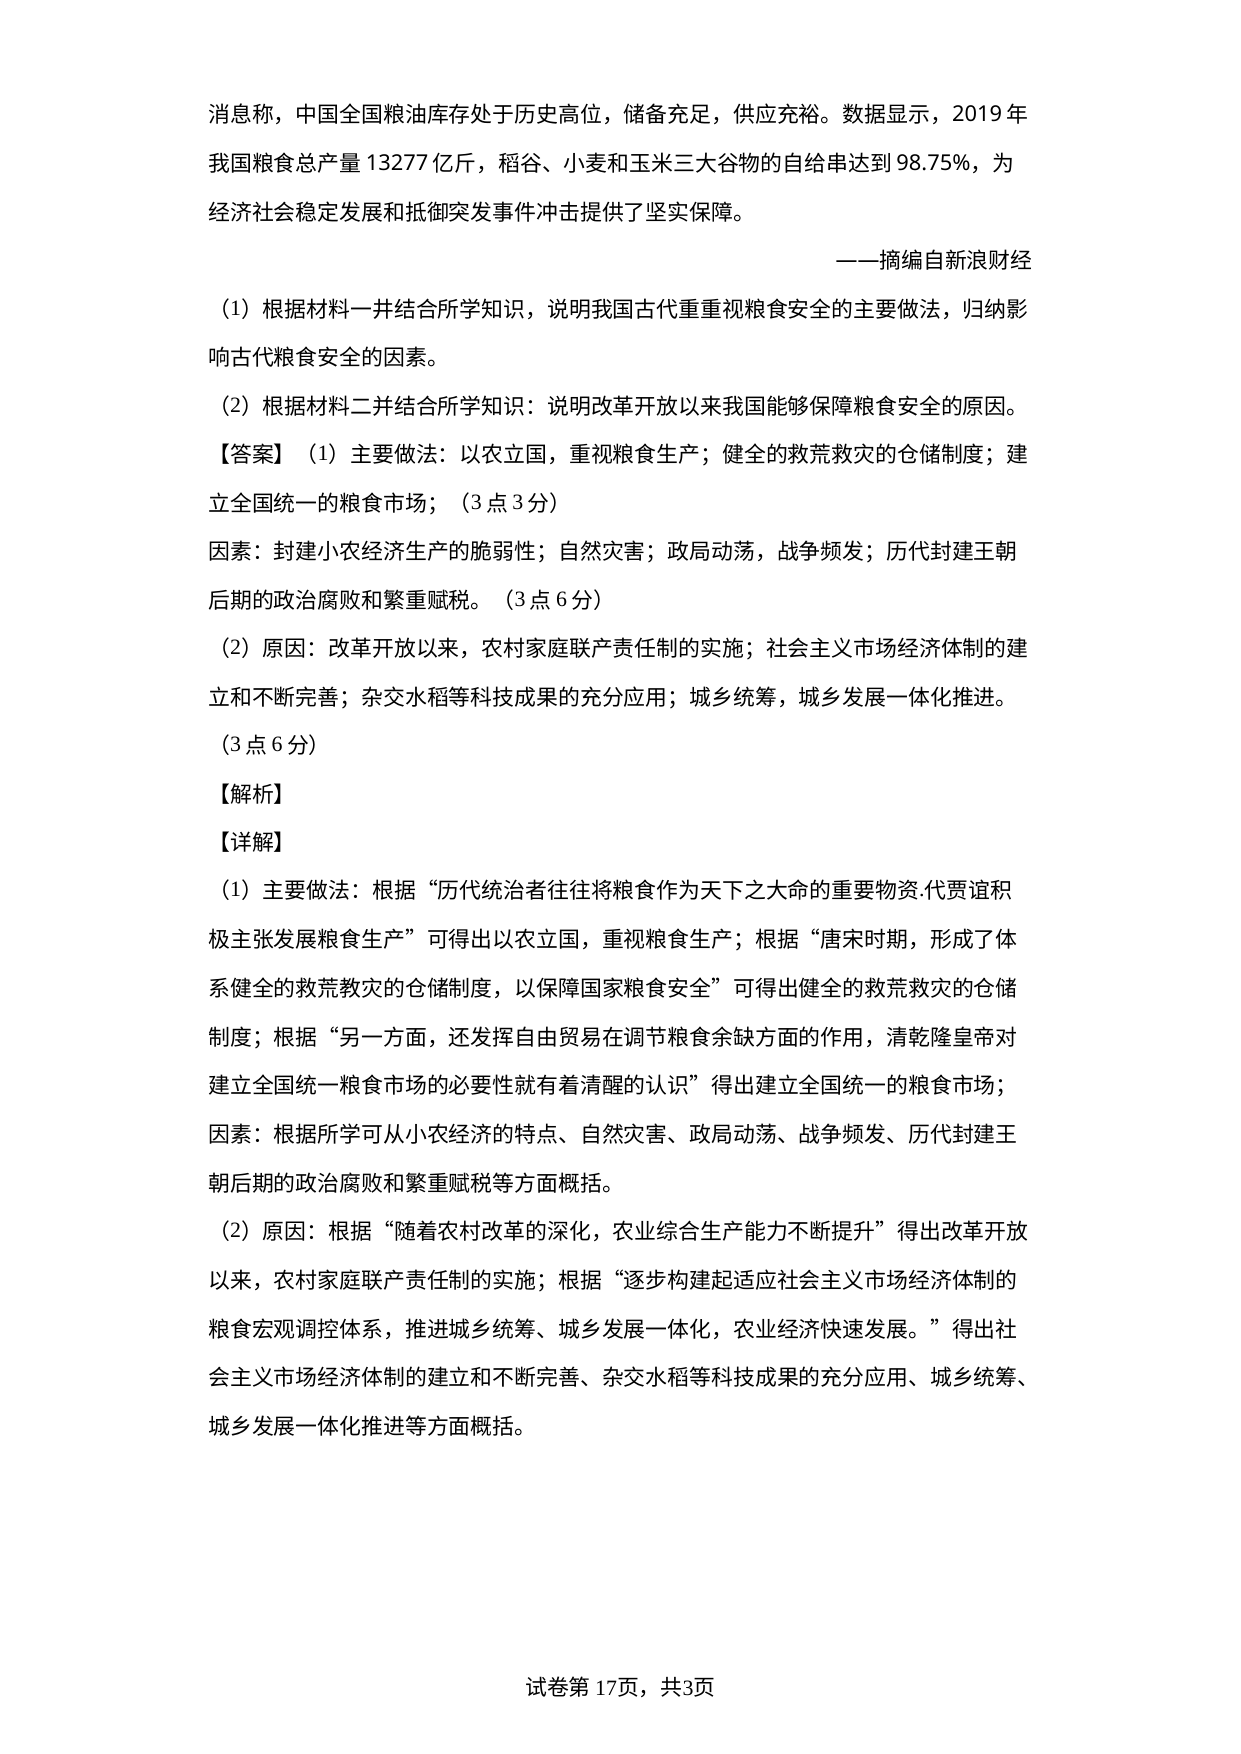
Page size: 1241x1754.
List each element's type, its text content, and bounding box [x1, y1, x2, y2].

text ——摘编自新浪财经 [208, 243, 1032, 275]
text （2）根据材料二并结合所学知识：说明改革开放以来我国能够保障粮食安全的原因。 [208, 388, 1032, 421]
list （3点6分） [208, 728, 1032, 760]
text 【解析】 [208, 776, 1032, 809]
text （2）原因：根据“随着农村改革的深化，农业综合生产能力不断提升”得出改革开放以来，农村家庭联产责任制的实施；根据“逐步构建起适应社会主义市场经济体制的粮食宏观调控体系，推进城乡统筹、城乡发展一体化，农业经济快速发展。”得出社会主义市场经济体制的建立和不断完善、杂交水稻等科技成果的充分应用、城乡统筹、城乡发展一体化推进等方面概括。 [208, 1214, 1032, 1441]
text 因素：封建小农经济生产的脆弱性；自然灾害；政局动荡，战争频发；历代封建王朝后期的政治腐败和繁重赋税。（3点6分） [208, 534, 1032, 615]
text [208, 97, 1032, 227]
text 【详解】 [208, 824, 1032, 857]
text （1）主要做法：根据“历代统治者往往将粮食作为天下之大命的重要物资.代贾谊积极主张发展粮食生产”可得出以农立国，重视粮食生产；根据“唐宋时期，形成了体系健全的救荒教灾的仓储制度，以保障国家粮食安全”可得出健全的救荒救灾的仓储制度；根据“另一方面，还发挥自由贸易在调节粮食余缺方面的作用，清乾隆皇帝对建立全国统一粮食市场的必要性就有着清醒的认识”得出建立全国统一的粮食市场；因素：根据所学可从小农经济的特点、自然灾害、政局动荡、战争频发、历代封建王朝后期的政治腐败和繁重赋税等方面概括。 [208, 873, 1032, 1198]
list 原因：改革开放以来，农村家庭联产责任制的实施；社会主义市场经济体制的建立和不断完善；杂交水稻等科技成果的充分应用；城乡统筹，城乡发展一体化推进。 [208, 631, 1032, 712]
text 【答案】（1）主要做法：以农立国，重视粮食生产；健全的救荒救灾的仓储制度；建立全国统一的粮食市场；（3点3分） [208, 437, 1032, 518]
text （1）根据材料一井结合所学知识，说明我国古代重重视粮食安全的主要做法，归纳影响古代粮食安全的因素。 [208, 291, 1032, 372]
